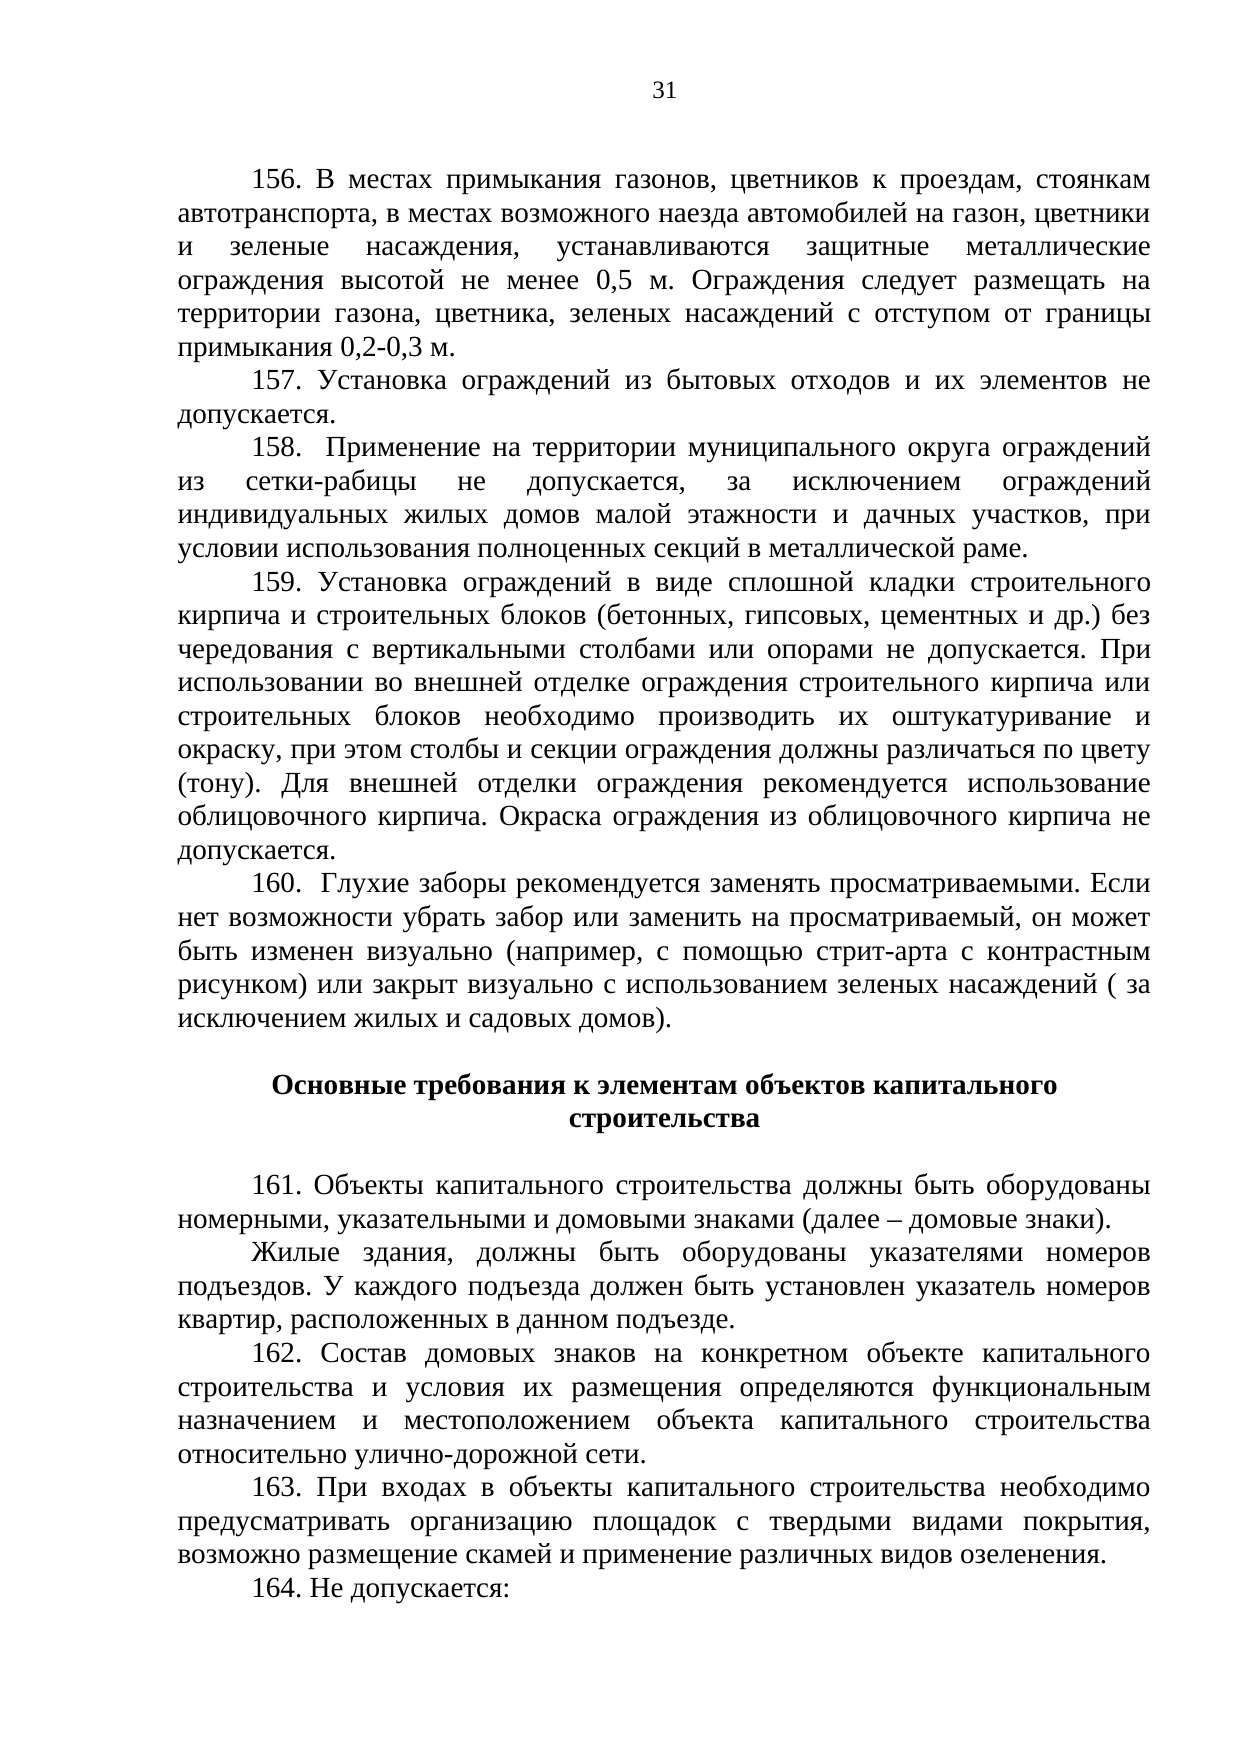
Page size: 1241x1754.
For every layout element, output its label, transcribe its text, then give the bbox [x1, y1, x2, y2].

list 157. Установка ограждений из бытовых отходов и их элементов не допускается. [177, 362, 1152, 429]
list Жилые здания, должны быть оборудованы указателями номеров подъездов. У каждого подъезда должен быть установлен указатель номеров квартир, расположенных в данном подъезде. [177, 1234, 1152, 1335]
list 158. Применение на территории муниципального округа ограждений из сетки-рабицы не допускается, за исключением ограждений индивидуальных жилых домов малой этажности и дачных участков, при условии использования полноценных секций в металлической раме. [177, 429, 1152, 564]
list 161. Объекты капитального строительства должны быть оборудованы номерными, указательными и домовыми знаками (далее – домовые знаки). [177, 1167, 1152, 1234]
list 159. Установка ограждений в виде сплошной кладки строительного кирпича и строительных блоков (бетонных, гипсовых, цементных и др.) без чередования с вертикальными столбами или опорами не допускается. При использовании во внешней отделке ограждения строительного кирпича или строительных блоков необходимо производить их оштукатуривание и окраску, при этом столбы и секции ограждения должны различаться по цвету (тону). Для внешней отделки ограждения рекомендуется использование облицовочного кирпича. Окраска ограждения из облицовочного кирпича не допускается. [177, 564, 1152, 866]
list 156. В местах примыкания газонов, цветников к проездам, стоянкам автотранспорта, в местах возможного наезда автомобилей на газон, цветники и зеленые насаждения, устанавливаются защитные металлические ограждения высотой не менее 0,5 м. Ограждения следует размещать на территории газона, цветника, зеленых насаждений с отступом от границы примыкания 0,2-0,3 м. [177, 161, 1152, 362]
list 164. Не допускается: [177, 1570, 1152, 1603]
list 162. Состав домовых знаков на конкретном объекте капитального строительства и условия их размещения определяются функциональным назначением и местоположением объекта капитального строительства относительно улично-дорожной сети. [177, 1335, 1152, 1469]
list Основные требования к элементам объектов капитального строительства [177, 1067, 1152, 1134]
list 160. Глухие заборы рекомендуется заменять просматриваемыми. Если нет возможности убрать забор или заменить на просматриваемый, он может быть изменен визуально (например, с помощью стрит-арта с контрастным рисунком) или закрыт визуально с использованием зеленых насаждений ( за исключением жилых и садовых домов). [177, 866, 1152, 1033]
list 163. При входах в объекты капитального строительства необходимо предусматривать организацию площадок с твердыми видами покрытия, возможно размещение скамей и применение различных видов озеленения. [177, 1469, 1152, 1570]
